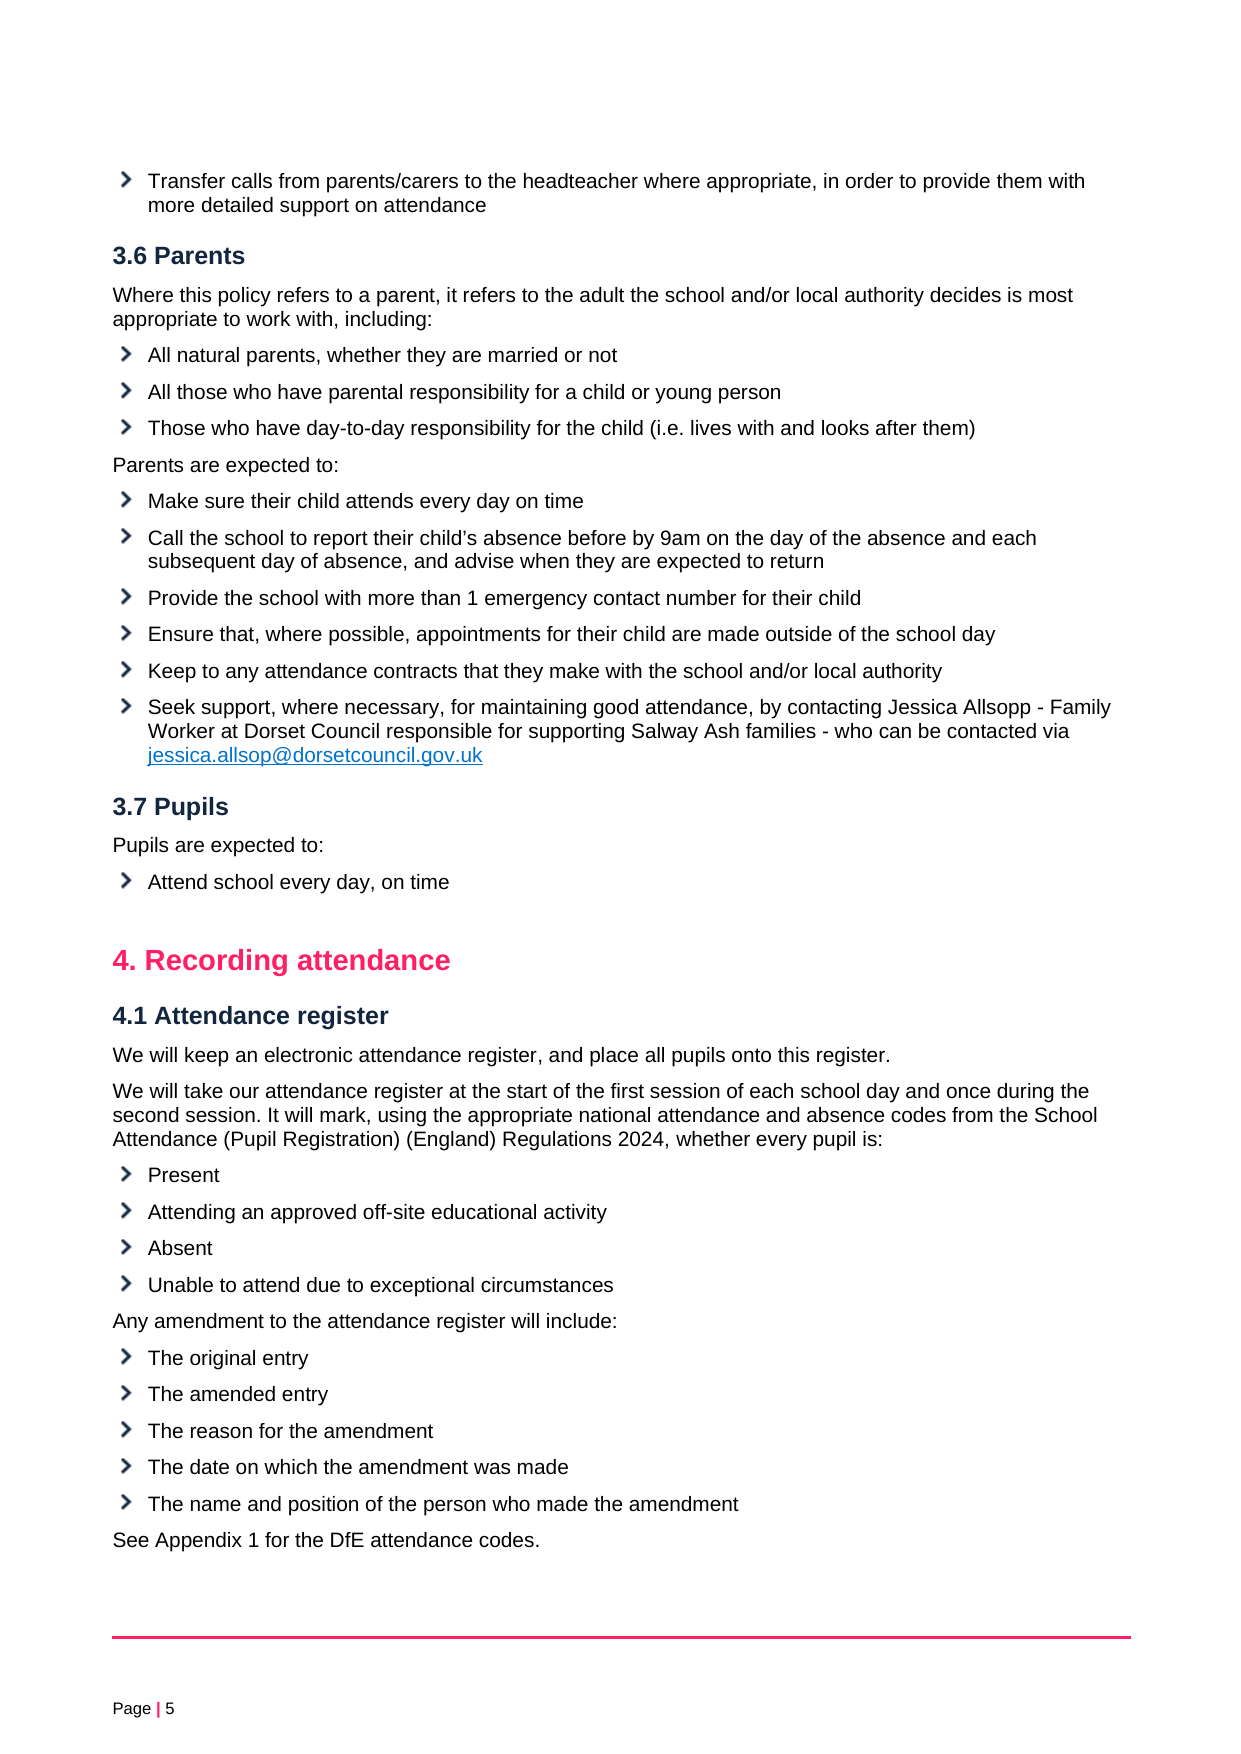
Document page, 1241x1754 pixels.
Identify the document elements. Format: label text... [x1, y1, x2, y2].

text Any amendment to the attendance register will include: [112, 1309, 1128, 1333]
text 3.6 Parents [112, 241, 1128, 270]
list Seek support, where necessary, for maintaining good attendance, by contacting Jessica Allsopp - Family Worker at Dorset Council responsible for supporting Salway Ash families - who can be contacted via jessica.allsop@dorsetcouncil.gov.uk [120, 695, 1128, 767]
list Call the school to report their child’s absence before by 9am on the day of the absence and each subsequent day of absence, and advise when they are expected to return [120, 525, 1128, 573]
list All natural parents, whether they are married or not [120, 343, 1128, 367]
list Attending an approved off-site educational activity [120, 1200, 1128, 1224]
list Keep to any attendance contracts that they make with the school and/or local authority [120, 659, 1128, 683]
picture [121, 1275, 133, 1293]
text 3.7 Pupils [112, 792, 1128, 821]
list The amended entry [120, 1382, 1128, 1406]
subtitle 4. Recording attendance [112, 943, 1128, 976]
picture [121, 1494, 133, 1511]
picture [121, 1202, 133, 1220]
picture [121, 171, 133, 189]
list Attend school every day, on time [120, 870, 1128, 894]
list Provide the school with more than 1 emergency contact number for their child [120, 586, 1128, 610]
list Make sure their child attends every day on time [120, 489, 1128, 513]
text See Appendix 1 for the DfE attendance codes. [112, 1528, 1128, 1552]
text Parents are expected to: [112, 452, 1128, 476]
picture [121, 1348, 133, 1366]
text We will keep an electronic attendance register, and place all pupils onto this register. [112, 1042, 1128, 1066]
list The date on which the amendment was made [120, 1455, 1128, 1479]
picture [121, 625, 133, 642]
list The name and position of the person who made the amendment [120, 1491, 1128, 1515]
list Ensure that, where possible, appointments for their child are made outside of the school day [120, 622, 1128, 646]
picture [121, 661, 133, 679]
text Pupils are expected to: [112, 833, 1128, 857]
list Unable to attend due to exceptional circumstances [120, 1273, 1128, 1297]
picture [121, 1421, 133, 1439]
list Present [120, 1163, 1128, 1187]
picture [121, 1385, 133, 1402]
picture [121, 419, 133, 436]
list The original entry [120, 1346, 1128, 1369]
list Absent [120, 1236, 1128, 1260]
picture [121, 346, 133, 363]
picture [121, 528, 133, 545]
picture [121, 1458, 133, 1475]
list Transfer calls from parents/carers to the headteacher where appropriate, in order to provide them with more detailed support on attendance [120, 168, 1128, 216]
list Those who have day-to-day responsibility for the child (i.e. lives with and looks after them) [120, 416, 1128, 440]
text 4.1 Attendance register [112, 1001, 1128, 1030]
picture [121, 698, 133, 715]
picture [121, 491, 133, 509]
picture [121, 1166, 133, 1183]
list All those who have parental responsibility for a child or young person [120, 379, 1128, 403]
picture [121, 872, 133, 890]
text Where this policy refers to a parent, it refers to the adult the school and/or local authority decides is most appropriate to work with, including: [112, 283, 1128, 331]
list The reason for the amendment [120, 1418, 1128, 1442]
text We will take our attendance register at the start of the first session of each school day and once during the second session. It will mark, using the appropriate national attendance and absence codes from the School Attendance (Pupil Registration) (England) Regulations 2024, whether every pupil is: [112, 1079, 1128, 1151]
picture [121, 382, 133, 400]
picture [121, 1239, 133, 1256]
picture [121, 588, 133, 606]
